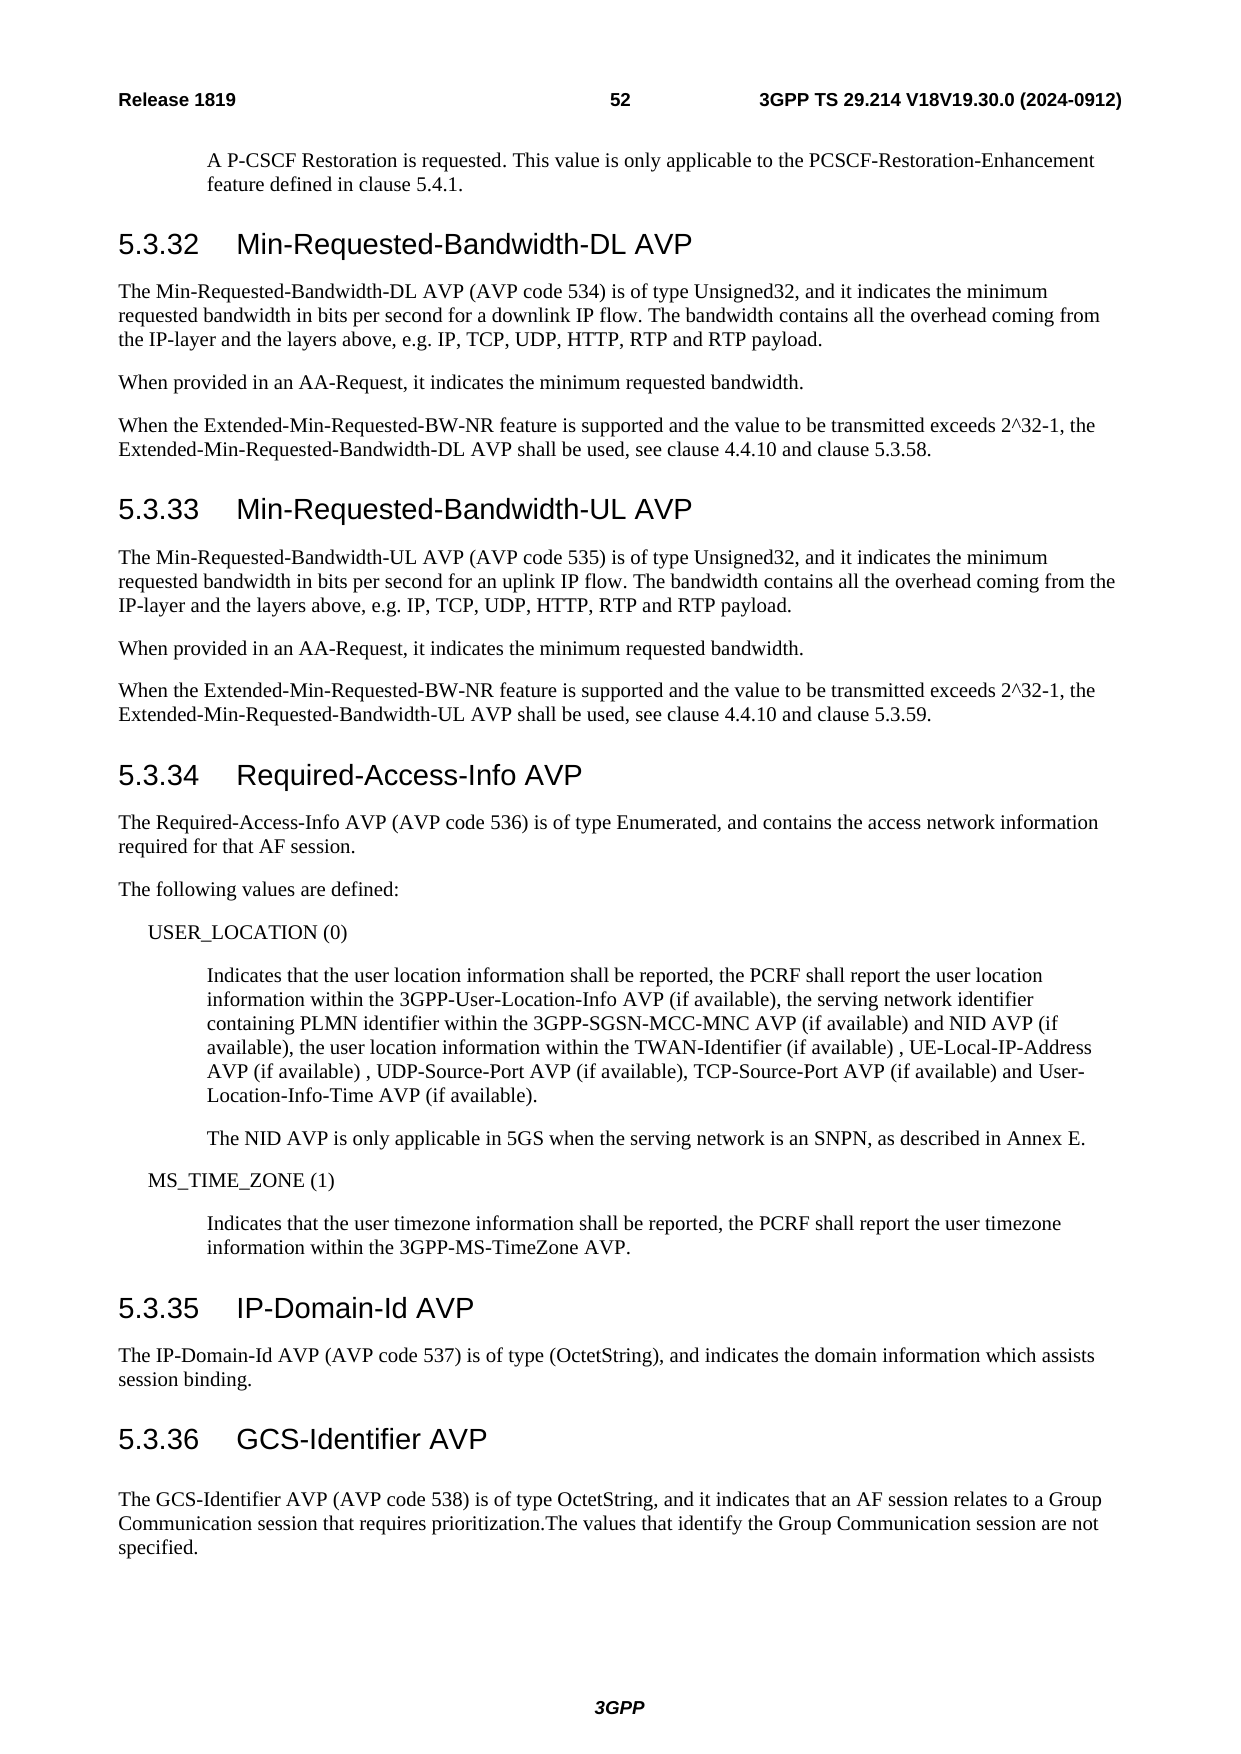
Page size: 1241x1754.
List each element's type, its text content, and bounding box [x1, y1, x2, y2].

text The GCS-Identifier AVP (AVP code 538) is of type OctetString, and it indicates that an AF session relates to a Group Communication session that requires prioritization.The values that identify the Group Communication session are not specified. [118, 1487, 1122, 1559]
text When the Extended-Min-Requested-BW-NR feature is supported and the value to be transmitted exceeds 2^32-1, the Extended-Min-Requested-Bandwidth-UL AVP shall be used, see clause 4.4.10 and clause 5.3.59. [118, 678, 1122, 726]
text The Min-Requested-Bandwidth-UL AVP (AVP code 535) is of type Unsigned32, and it indicates the minimum requested bandwidth in bits per second for an uplink IP flow. The bandwidth contains all the overhead coming from the IP-layer and the layers above, e.g. IP, TCP, UDP, HTTP, RTP and RTP payload. [118, 544, 1122, 617]
text A P-CSCF Restoration is requested. This value is only applicable to the PCSCF-Restoration-Enhancement feature defined in clause 5.4.1. [177, 147, 1122, 196]
subtitle 5.3.35 IP-Domain-Id AVP [118, 1291, 1122, 1324]
subtitle 5.3.33 Min-Requested-Bandwidth-UL AVP [118, 492, 1122, 526]
text When provided in an AA-Request, it indicates the minimum requested bandwidth. [118, 370, 1122, 394]
text The IP-Domain-Id AVP (AVP code 537) is of type (OctetString), and indicates the domain information which assists session binding. [118, 1343, 1122, 1391]
text MS_TIME_ZONE (1) [148, 1168, 1122, 1192]
subtitle 5.3.32 Min-Requested-Bandwidth-DL AVP [118, 227, 1122, 260]
text USER_LOCATION (0) [148, 920, 1122, 944]
text When provided in an AA-Request, it indicates the minimum requested bandwidth. [118, 636, 1122, 659]
text The Required-Access-Info AVP (AVP code 536) is of type Enumerated, and contains the access network information required for that AF session. [118, 810, 1122, 858]
text The Min-Requested-Bandwidth-DL AVP (AVP code 534) is of type Unsigned32, and it indicates the minimum requested bandwidth in bits per second for a downlink IP flow. The bandwidth contains all the overhead coming from the IP-layer and the layers above, e.g. IP, TCP, UDP, HTTP, RTP and RTP payload. [118, 279, 1122, 351]
text The following values are defined: [118, 877, 1122, 901]
text The NID AVP is only applicable in 5GS when the serving network is an SNPN, as described in Annex E. [177, 1126, 1122, 1150]
text Indicates that the user timezone information shall be reported, the PCRF shall report the user timezone information within the 3GPP-MS-TimeZone AVP. [177, 1211, 1122, 1259]
text Indicates that the user location information shall be reported, the PCRF shall report the user location information within the 3GPP-User-Location-Info AVP (if available), the serving network identifier containing PLMN identifier within the 3GPP-SGSN-MCC-MNC AVP (if available) and NID AVP (if available), the user location information within the TWAN-Identifier (if available) , UE-Local-IP-Address AVP (if available) , UDP-Source-Port AVP (if available), TCP-Source-Port AVP (if available) and User-Location-Info-Time AVP (if available). [177, 962, 1122, 1107]
subtitle 5.3.36 GCS-Identifier AVP [118, 1422, 1122, 1456]
text When the Extended-Min-Requested-BW-NR feature is supported and the value to be transmitted exceeds 2^32-1, the Extended-Min-Requested-Bandwidth-DL AVP shall be used, see clause 4.4.10 and clause 5.3.58. [118, 413, 1122, 461]
subtitle 5.3.34 Required-Access-Info AVP [118, 758, 1122, 791]
